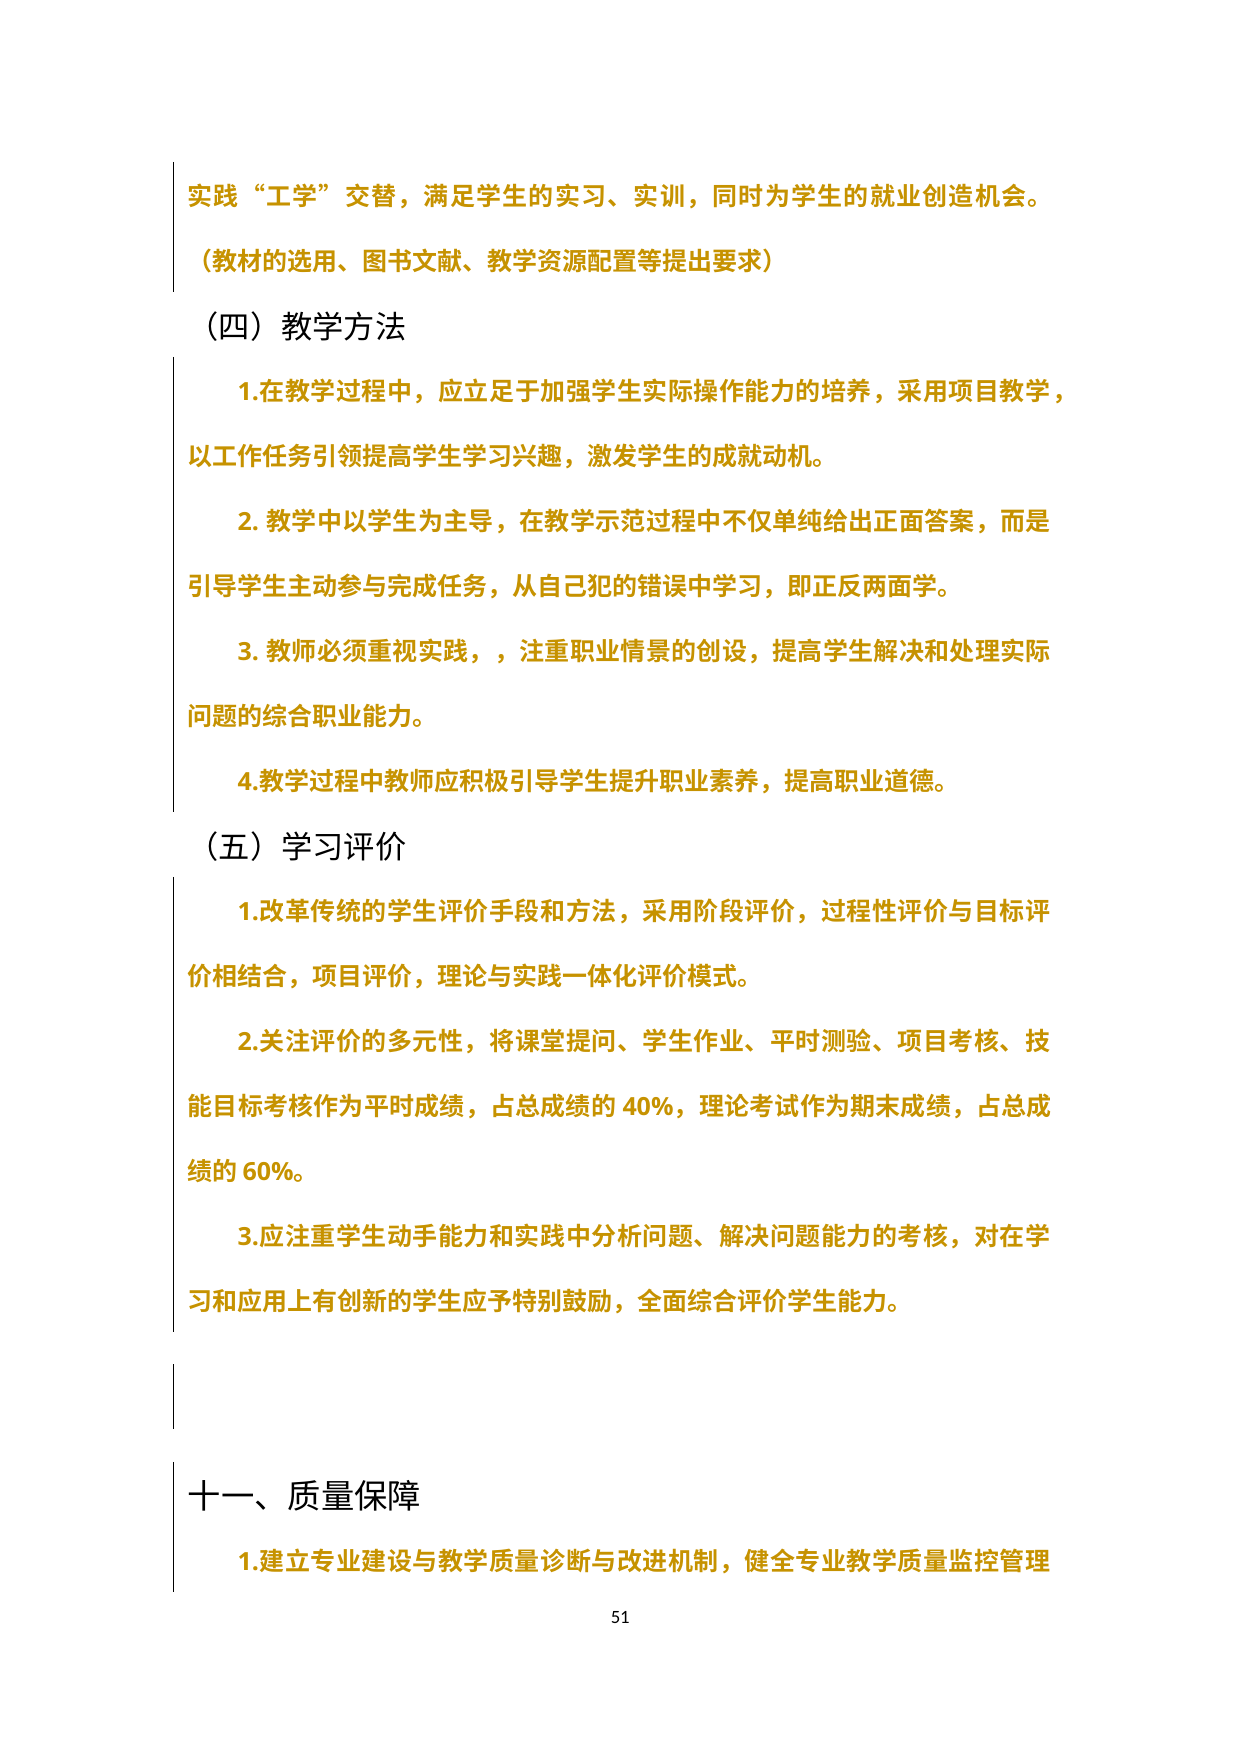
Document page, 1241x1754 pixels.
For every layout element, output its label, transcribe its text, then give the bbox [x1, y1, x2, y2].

text 1.在教学过程中，应立足于加强学生实际操作能力的培养，采用项目教学，以工作任务引领提高学生学习兴趣，激发学生的成就动机。 [187, 357, 1053, 487]
list 教学方法 [187, 292, 1053, 357]
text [187, 1527, 1053, 1592]
text 3.应注重学生动手能力和实践中分析问题、解决问题能力的考核，对在学习和应用上有创新的学生应予特别鼓励，全面综合评价学生能力。 [187, 1202, 1053, 1332]
text 2.关注评价的多元性，将课堂提问、学生作业、平时测验、项目考核、技能目标考核作为平时成绩，占总成绩的40%，理论考试作为期末成绩，占总成绩的60%。 [187, 1007, 1053, 1202]
text 1.改革传统的学生评价手段和方法，采用阶段评价，过程性评价与目标评价相结合，项目评价，理论与实践一体化评价模式。 [187, 877, 1053, 1007]
text （五）学习评价 [187, 812, 1053, 877]
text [187, 162, 1053, 292]
text 3. 教师必须重视实践，，注重职业情景的创设，提高学生解决和处理实际问题的综合职业能力。 [187, 617, 1053, 747]
text 2. 教学中以学生为主导，在教学示范过程中不仅单纯给出正面答案，而是引导学生主动参与完成任务，从自己犯的错误中学习，即正反两面学。 [187, 487, 1053, 617]
text 4.教学过程中教师应积极引导学生提升职业素养，提高职业道德。 [187, 747, 1053, 812]
text 十一、质量保障 [187, 1462, 1053, 1527]
